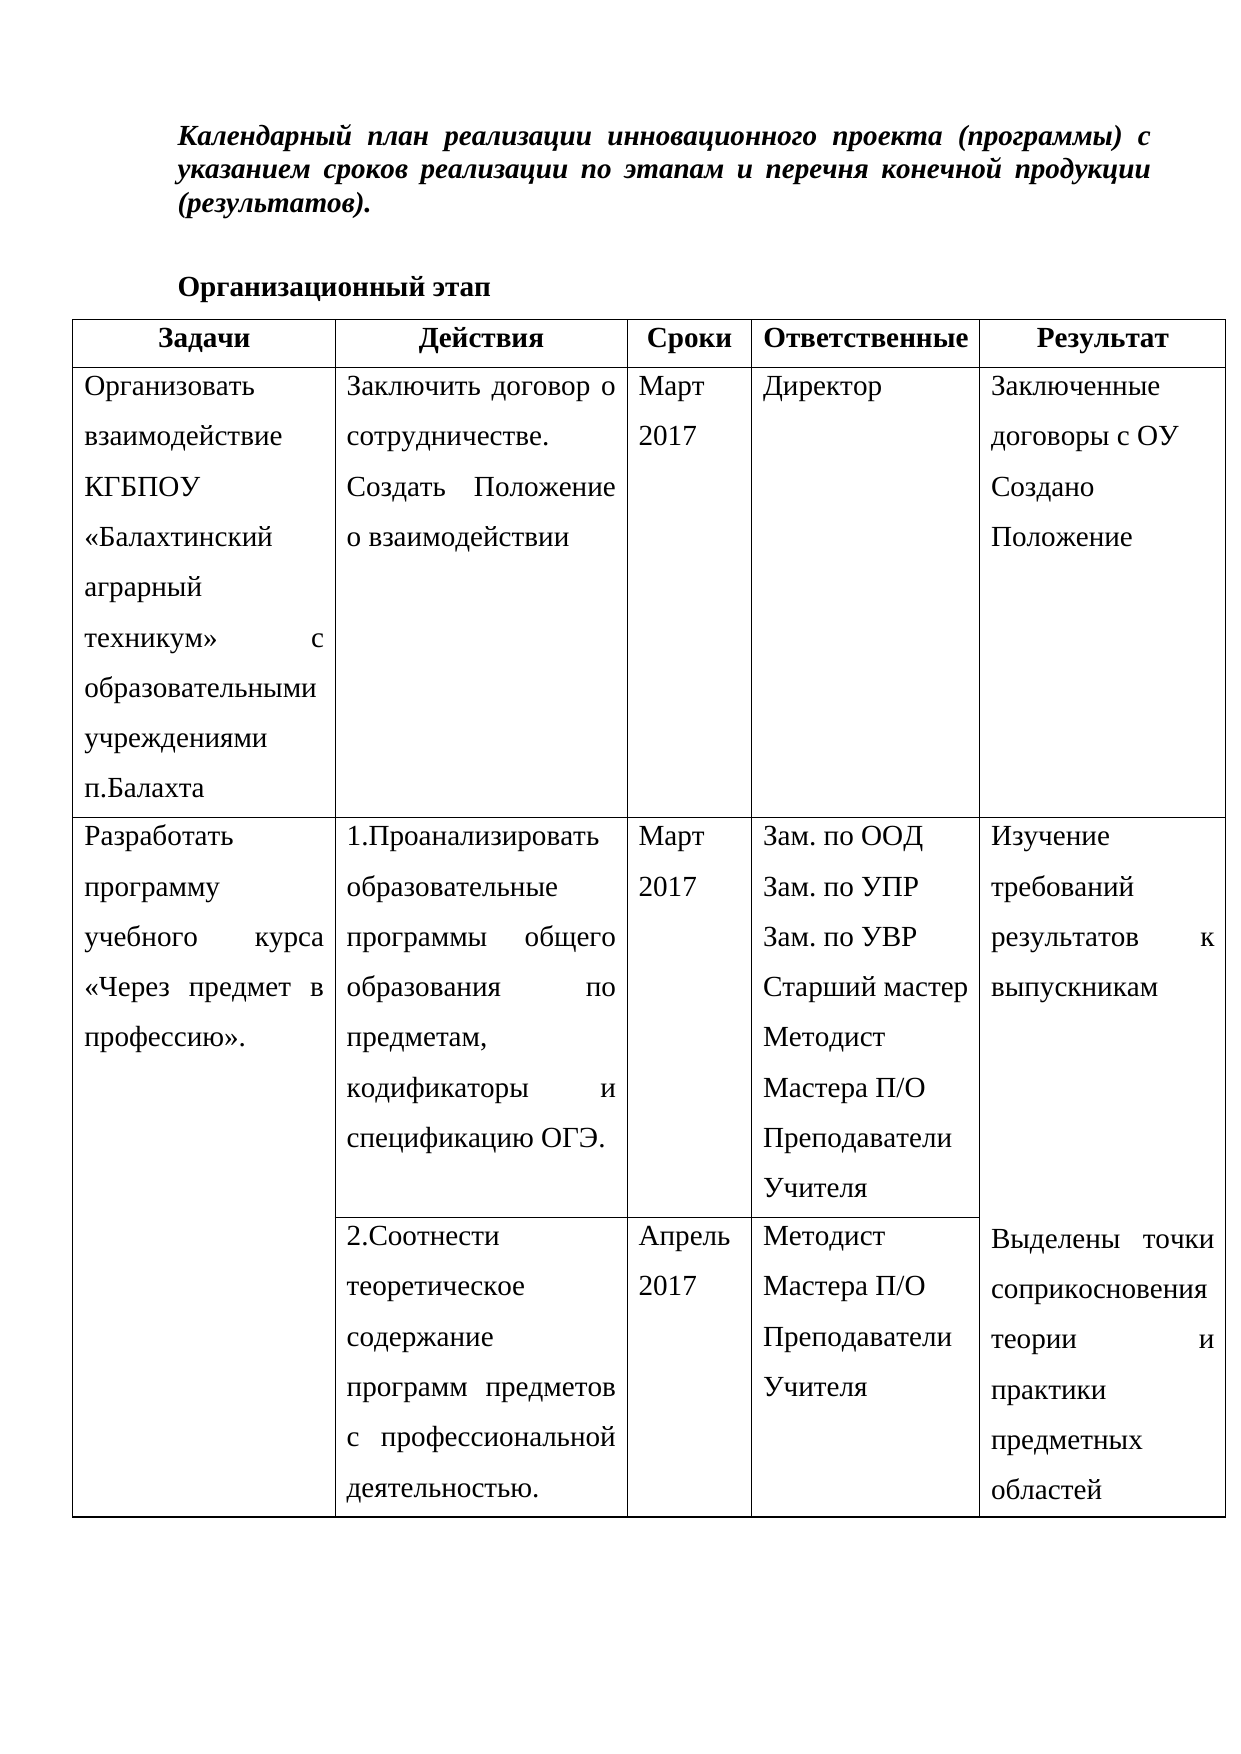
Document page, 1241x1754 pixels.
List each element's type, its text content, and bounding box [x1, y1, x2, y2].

table_header Сроки [628, 320, 751, 367]
table_cell Апрель 2017 [628, 1218, 751, 1516]
table_cell 2.Соотнести теоретическое содержание программ предметов с профессиональной деятельностью. [336, 1218, 627, 1516]
table_cell Заключить договор о сотрудничестве. Создать Положение о взаимодействии [336, 368, 627, 817]
table_header Ответственные [752, 320, 979, 367]
table_header Действия [336, 320, 627, 367]
table_cell Зам. по ООД Зам. по УПР Зам. по УВР Старший мастер Методист Мастера П/О Преподаватели Учителя [752, 818, 979, 1217]
text Организационный этап [177, 269, 1152, 303]
table_header Результат [980, 320, 1225, 367]
table_cell Заключенные договоры с ОУ Создано Положение [980, 368, 1225, 817]
table_cell Изучение требований результатов к выпускникам Выделены точки соприкосновения теории и практики предметных областей Появление программы учебного курса «Через предмет в профессию». [980, 818, 1225, 1516]
text Календарный план реализации инновационного проекта (программы) с указанием сроков реализации по этапам и перечня конечной продукции (результатов). [177, 118, 1152, 219]
table_cell Организовать взаимодействие КГБПОУ «Балахтинский аграрный техникум» с образовательными учреждениями п.Балахта [73, 368, 335, 817]
table_cell Март 2017 [628, 368, 751, 817]
table_cell Разработать программу учебного курса «Через предмет в профессию». [73, 818, 335, 1516]
table_cell Март 2017 [628, 818, 751, 1217]
table_cell Директор [752, 368, 979, 817]
table_header Задачи [73, 320, 335, 367]
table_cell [752, 1218, 979, 1516]
table_cell 1.Проанализировать образовательные программы общего образования по предметам, кодификаторы и спецификацию ОГЭ. [336, 818, 627, 1217]
